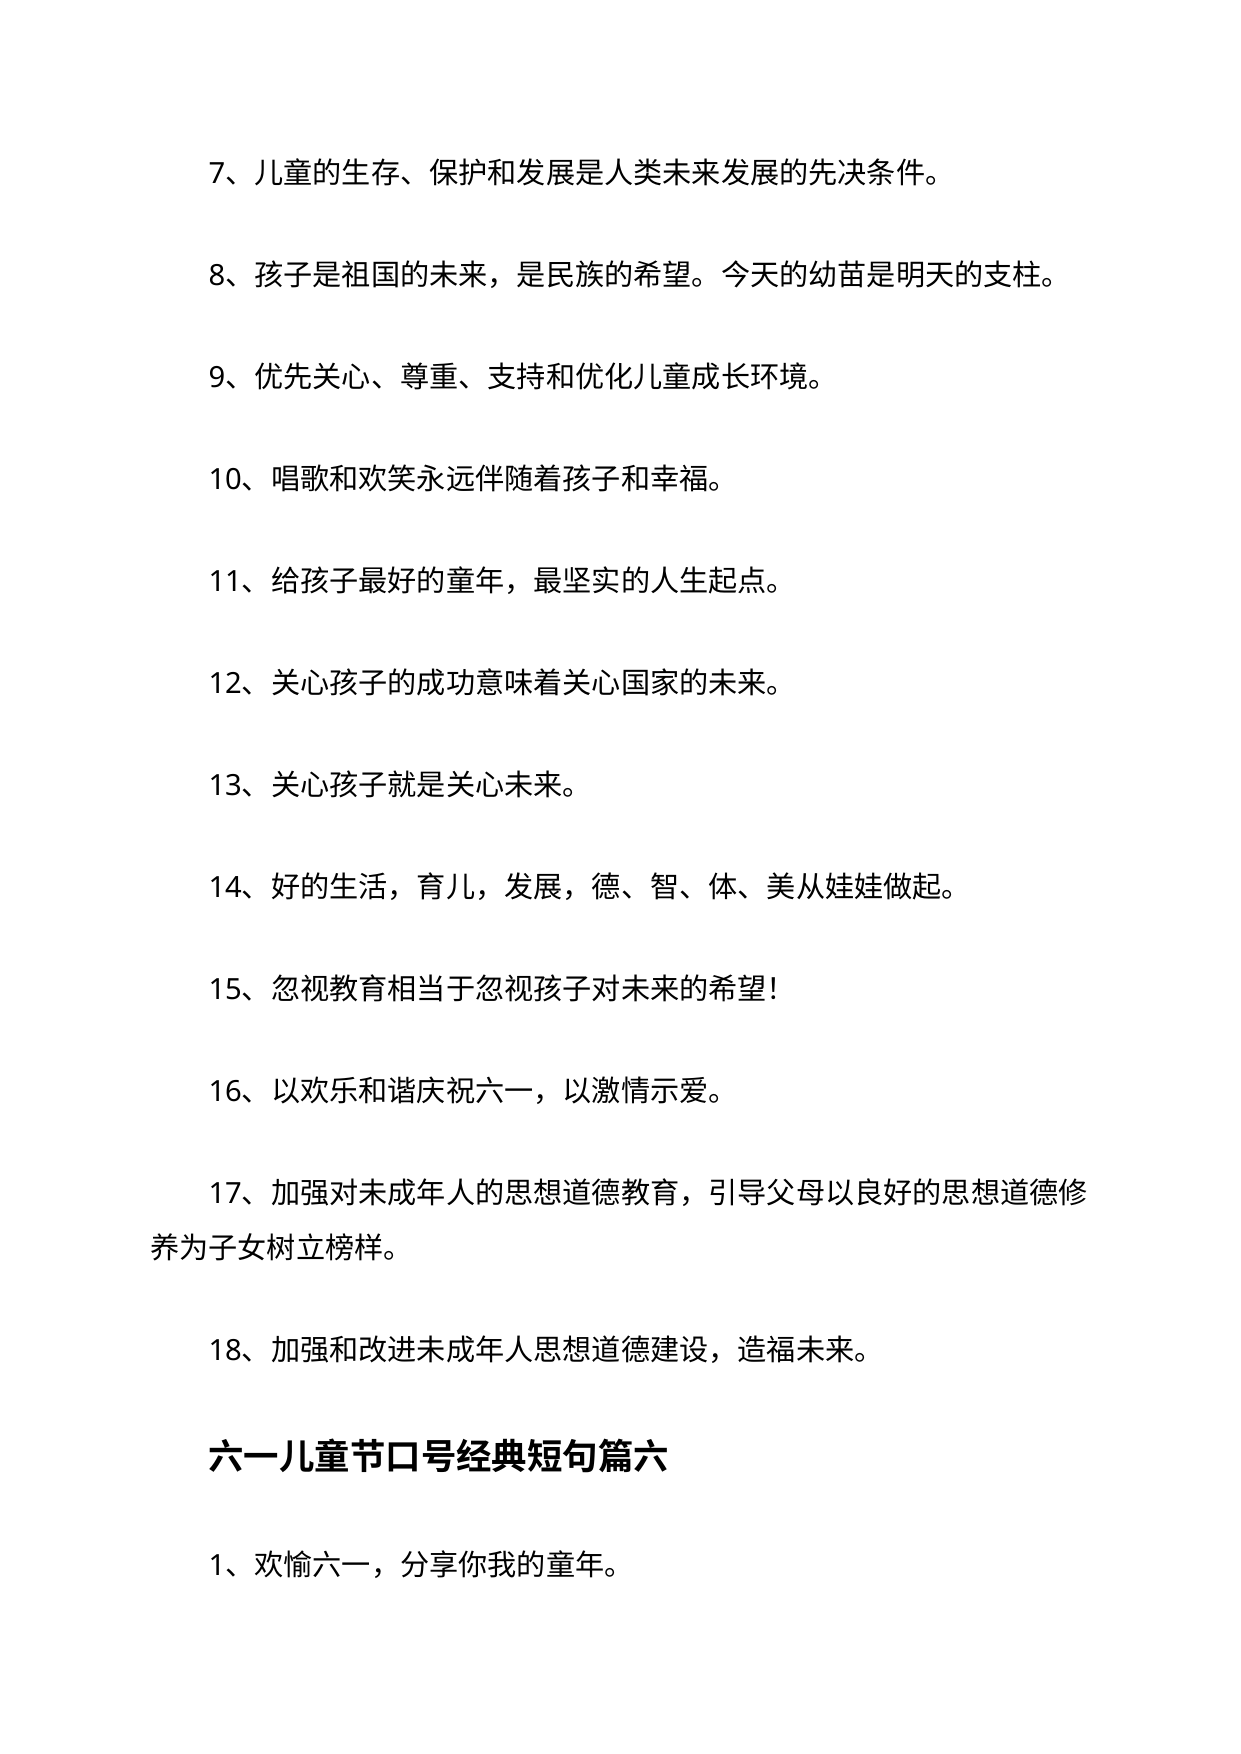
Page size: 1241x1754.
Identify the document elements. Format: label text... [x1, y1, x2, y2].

text 17、加强对未成年人的思想道德教育，引导父母以良好的思想道德修养为子女树立榜样。 [150, 1170, 1090, 1267]
text 8、孩子是祖国的未来，是民族的希望。今天的幼苗是明天的支柱。 [150, 252, 1090, 294]
text 14、好的生活，育儿，发展，德、智、体、美从娃娃做起。 [150, 864, 1090, 906]
text 18、加强和改进未成年人思想道德建设，造福未来。 [150, 1327, 1090, 1369]
text 六一儿童节口号经典短句篇六 [150, 1428, 1090, 1480]
text 15、忽视教育相当于忽视孩子对未来的希望！ [150, 966, 1090, 1008]
text 12、关心孩子的成功意味着关心国家的未来。 [150, 660, 1090, 702]
text 1、欢愉六一，分享你我的童年。 [150, 1542, 1090, 1584]
text 10、唱歌和欢笑永远伴随着孩子和幸福。 [150, 456, 1090, 498]
text 9、优先关心、尊重、支持和优化儿童成长环境。 [150, 354, 1090, 396]
text 13、关心孩子就是关心未来。 [150, 762, 1090, 804]
text 16、以欢乐和谐庆祝六一，以激情示爱。 [150, 1068, 1090, 1110]
text 7、儿童的生存、保护和发展是人类未来发展的先决条件。 [150, 150, 1090, 192]
text 11、给孩子最好的童年，最坚实的人生起点。 [150, 558, 1090, 600]
